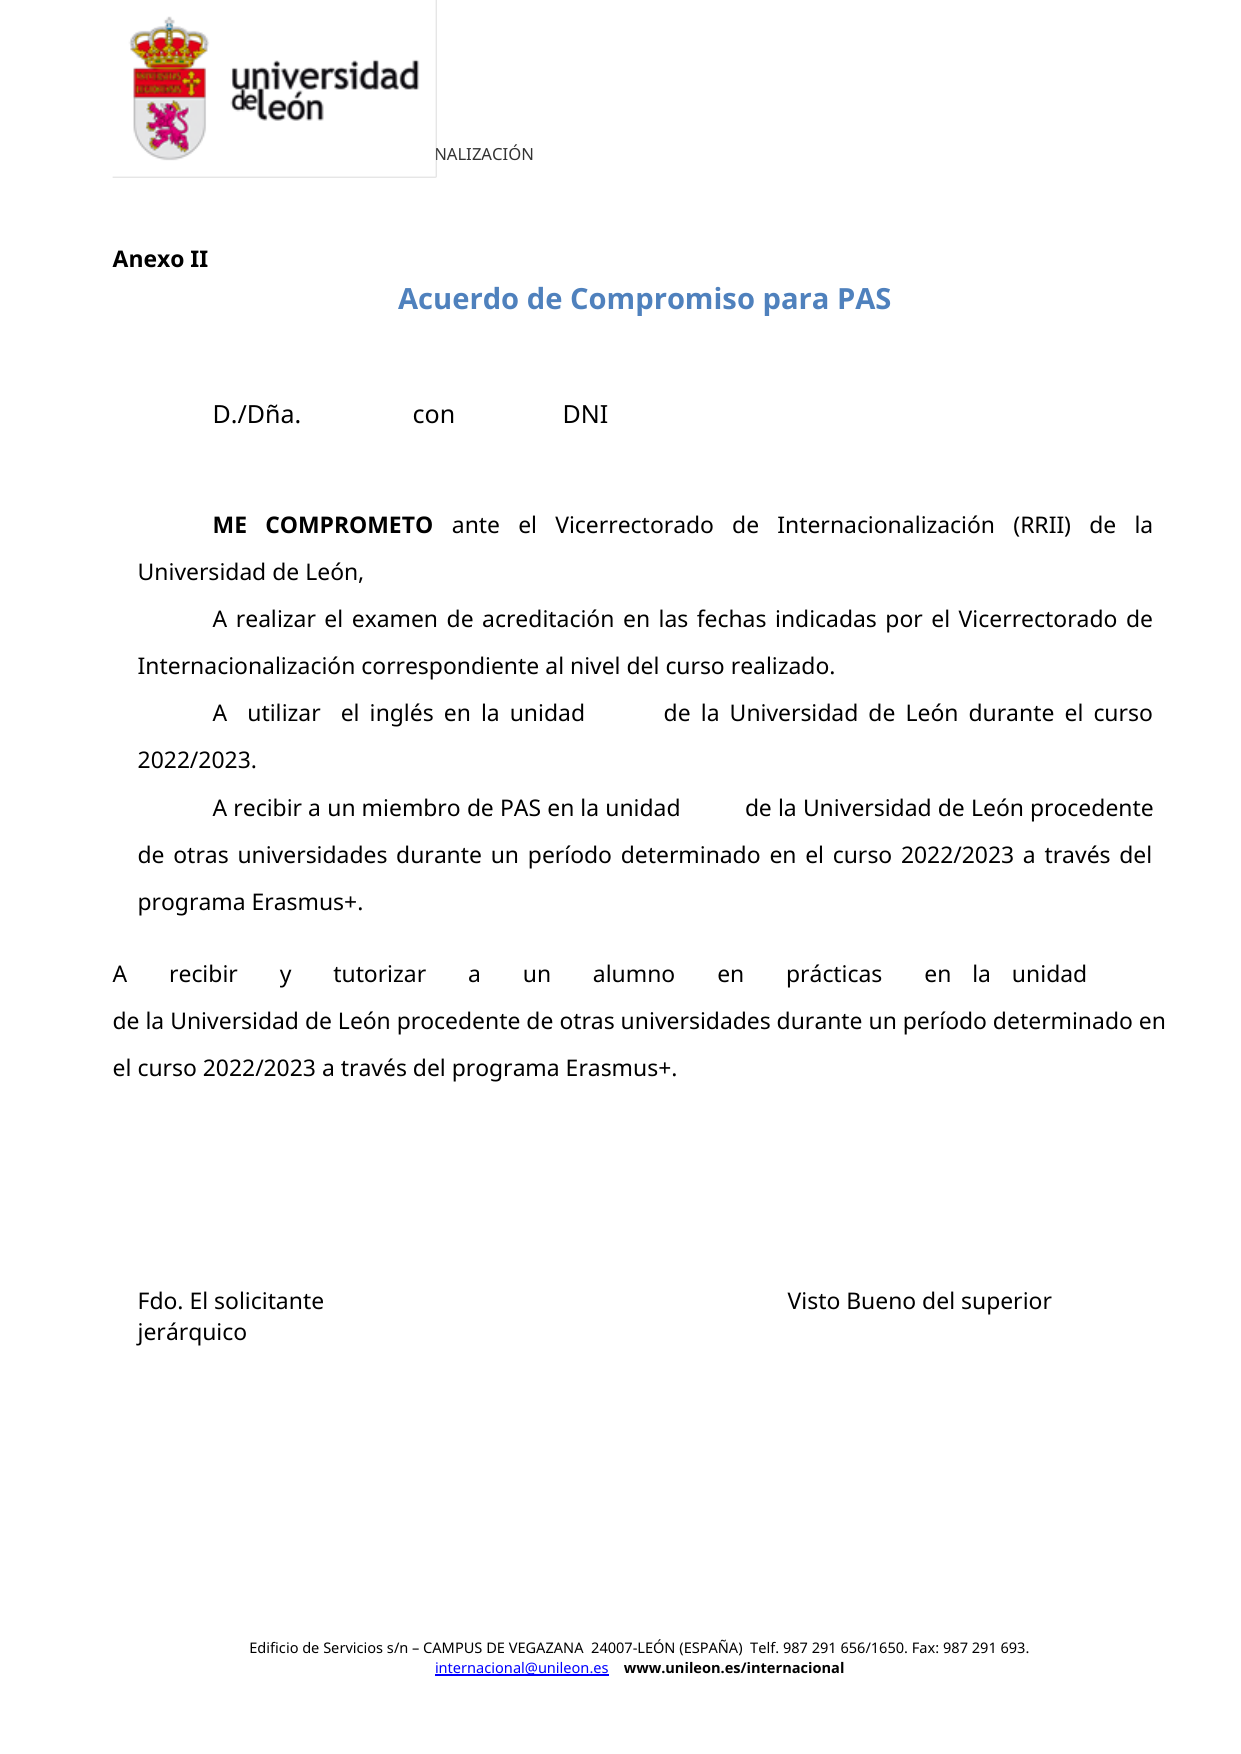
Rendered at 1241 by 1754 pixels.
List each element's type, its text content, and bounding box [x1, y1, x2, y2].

text Fdo. El solicitante Visto Bueno del superior jerárquico [137, 1285, 1167, 1348]
subtitle Anexo II [112, 242, 1167, 274]
text A realizar el examen de acreditación en las fechas indicadas por el Vicerrectorado de Internacionalización correspondiente al nivel del curso realizado. [137, 603, 1154, 681]
text A recibir y tutorizar a un alumno en prácticas en la unidad de la Universidad de León procedente de otras universidades durante un período determinado en el curso 2022/2023 a través del programa Erasmus+. [112, 958, 1167, 1083]
text A recibir a un miembro de PAS en la unidad de la Universidad de León procedente de otras universidades durante un período determinado en el curso 2022/2023 a través del programa Erasmus+. [137, 792, 1154, 917]
text Acuerdo de Compromiso para PAS [167, 278, 1123, 318]
text A utilizar el inglés en la unidad de la Universidad de León durante el curso 2022/2023. [137, 697, 1154, 776]
text ME COMPROMETO ante el Vicerrectorado de Internacionalización (RRII) de la Universidad de León, [137, 509, 1154, 587]
text D./Dña. con DNI [212, 396, 1167, 430]
picture [112, 0, 438, 179]
